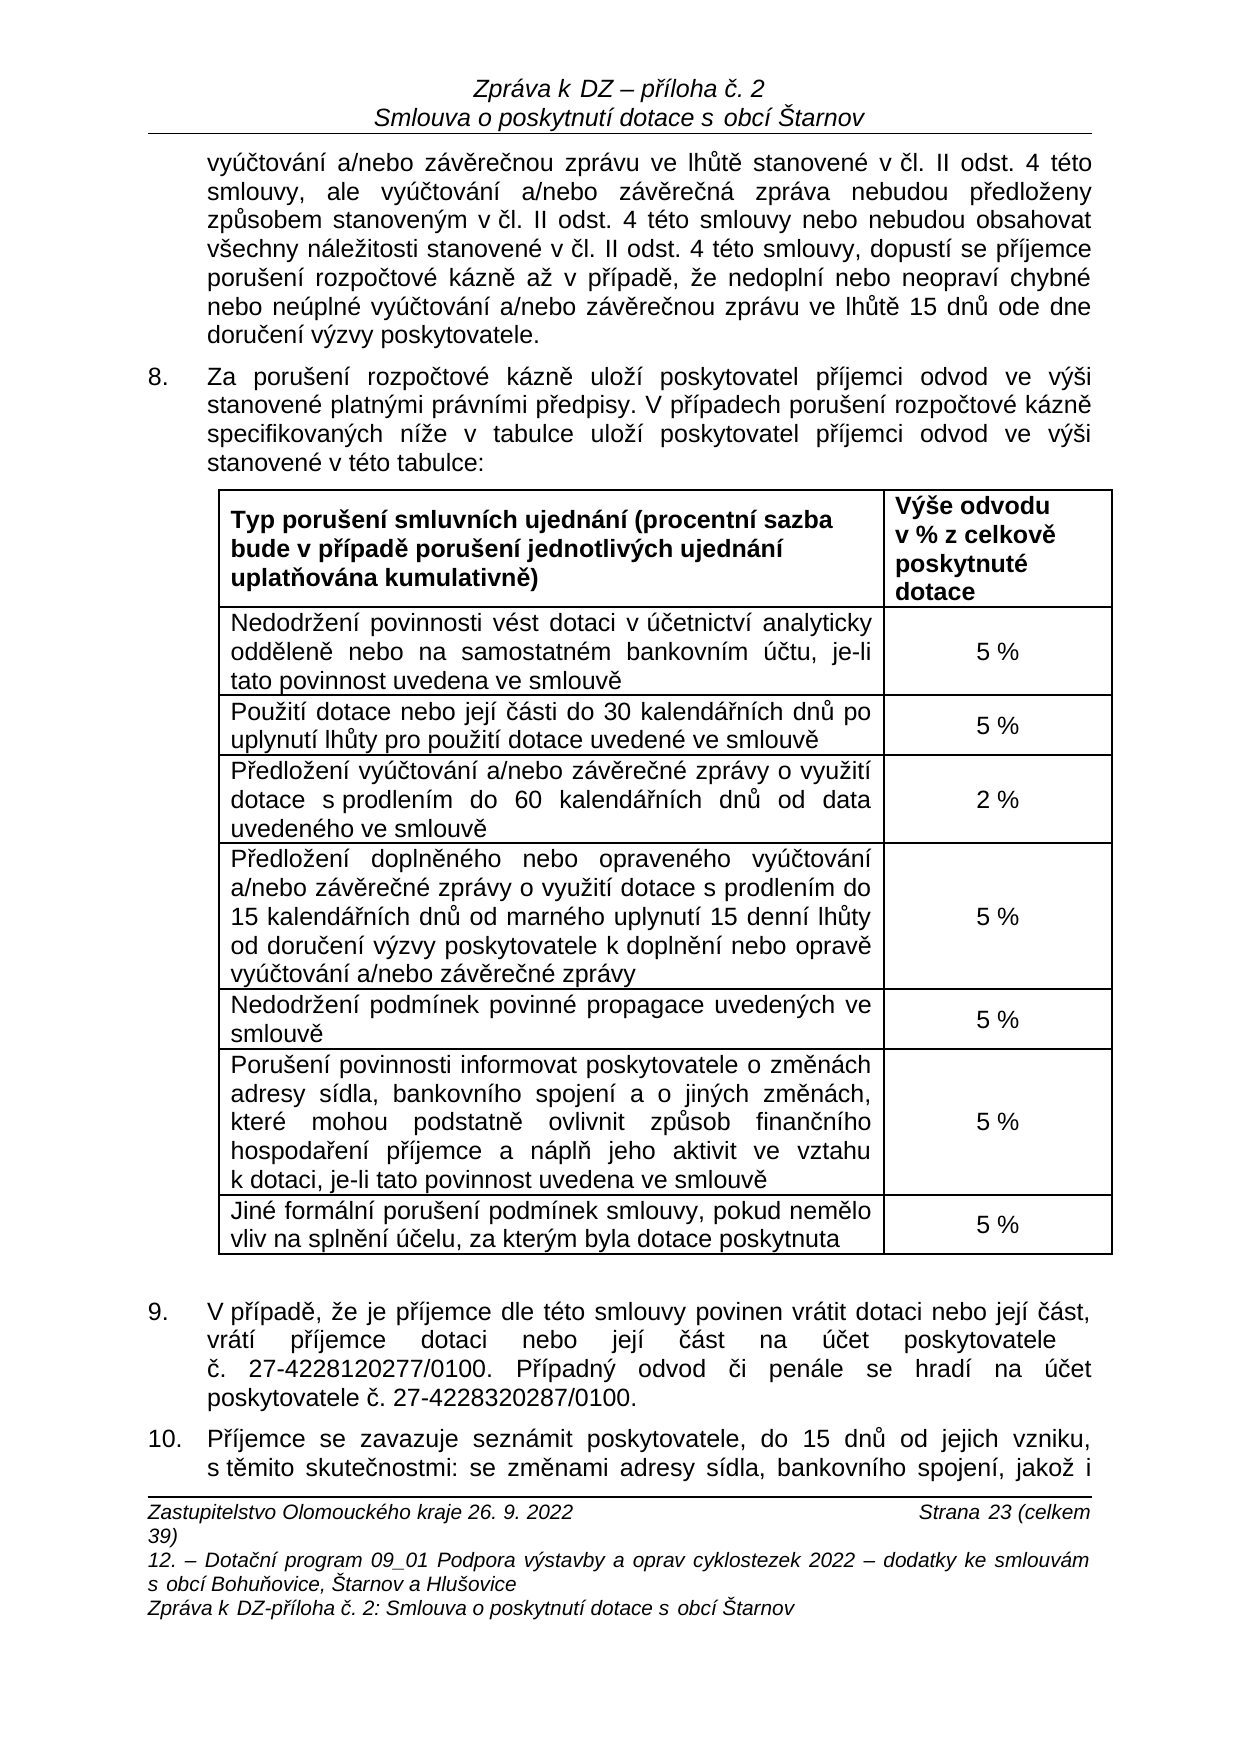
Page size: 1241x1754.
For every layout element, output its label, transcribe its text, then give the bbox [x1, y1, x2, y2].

table_header Typ porušení smluvních ujednání (procentní sazba bude v případě porušení jednotlivých ujednání uplatňována kumulativně) [220, 491, 883, 606]
list V případě, že je příjemce dle této smlouvy povinen vrátit dotaci nebo její část, vrátí příjemce dotaci nebo její část na účet poskytovatele č. 27-4228120277/0100. Případný odvod či penále se hradí na účet poskytovatele č. 27-4228320287/0100. [148, 1296, 1092, 1411]
table_cell Nedodržení povinnosti vést dotaci v účetnictví analyticky odděleně nebo na samostatném bankovním účtu, je-li tato povinnost uvedena ve smlouvě [220, 608, 883, 694]
table_cell 5 % [885, 1196, 1111, 1253]
table_cell 5 % [885, 990, 1111, 1048]
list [148, 148, 1092, 349]
table_cell Předložení doplněného nebo opraveného vyúčtování a/nebo závěrečné zprávy o využití dotace s prodlením do 15 kalendářních dnů od marného uplynutí 15 denní lhůty od doručení výzvy poskytovatele k doplnění nebo opravě vyúčtování a/nebo závěrečné zprávy [220, 844, 883, 988]
table_cell 5 % [885, 1050, 1111, 1193]
table_cell 5 % [885, 608, 1111, 694]
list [148, 1424, 1092, 1481]
table_cell 2 % [885, 756, 1111, 842]
list Za porušení rozpočtové kázně uloží poskytovatel příjemci odvod ve výši stanovené platnými právními předpisy. V případech porušení rozpočtové kázně specifikovaných níže v tabulce uloží poskytovatel příjemci odvod ve výši stanovené v této tabulce: [148, 361, 1092, 476]
table_cell Nedodržení podmínek povinné propagace uvedených ve smlouvě [220, 990, 883, 1048]
table_cell 5 % [885, 696, 1111, 754]
table_cell Předložení vyúčtování a/nebo závěrečné zprávy o využití dotace s prodlením do 60 kalendářních dnů od data uvedeného ve smlouvě [220, 756, 883, 842]
table_header Výše odvodu v % z celkově poskytnuté dotace [885, 491, 1111, 606]
table_cell Použití dotace nebo její části do 30 kalendářních dnů po uplynutí lhůty pro použití dotace uvedené ve smlouvě [220, 696, 883, 754]
table_cell Jiné formální porušení podmínek smlouvy, pokud nemělo vliv na splnění účelu, za kterým byla dotace poskytnuta [220, 1196, 883, 1253]
table_cell 5 % [885, 844, 1111, 988]
table_cell Porušení povinnosti informovat poskytovatele o změnách adresy sídla, bankovního spojení a o jiných změnách, které mohou podstatně ovlivnit způsob finančního hospodaření příjemce a náplň jeho aktivit ve vztahu k dotaci, je-li tato povinnost uvedena ve smlouvě [220, 1050, 883, 1193]
